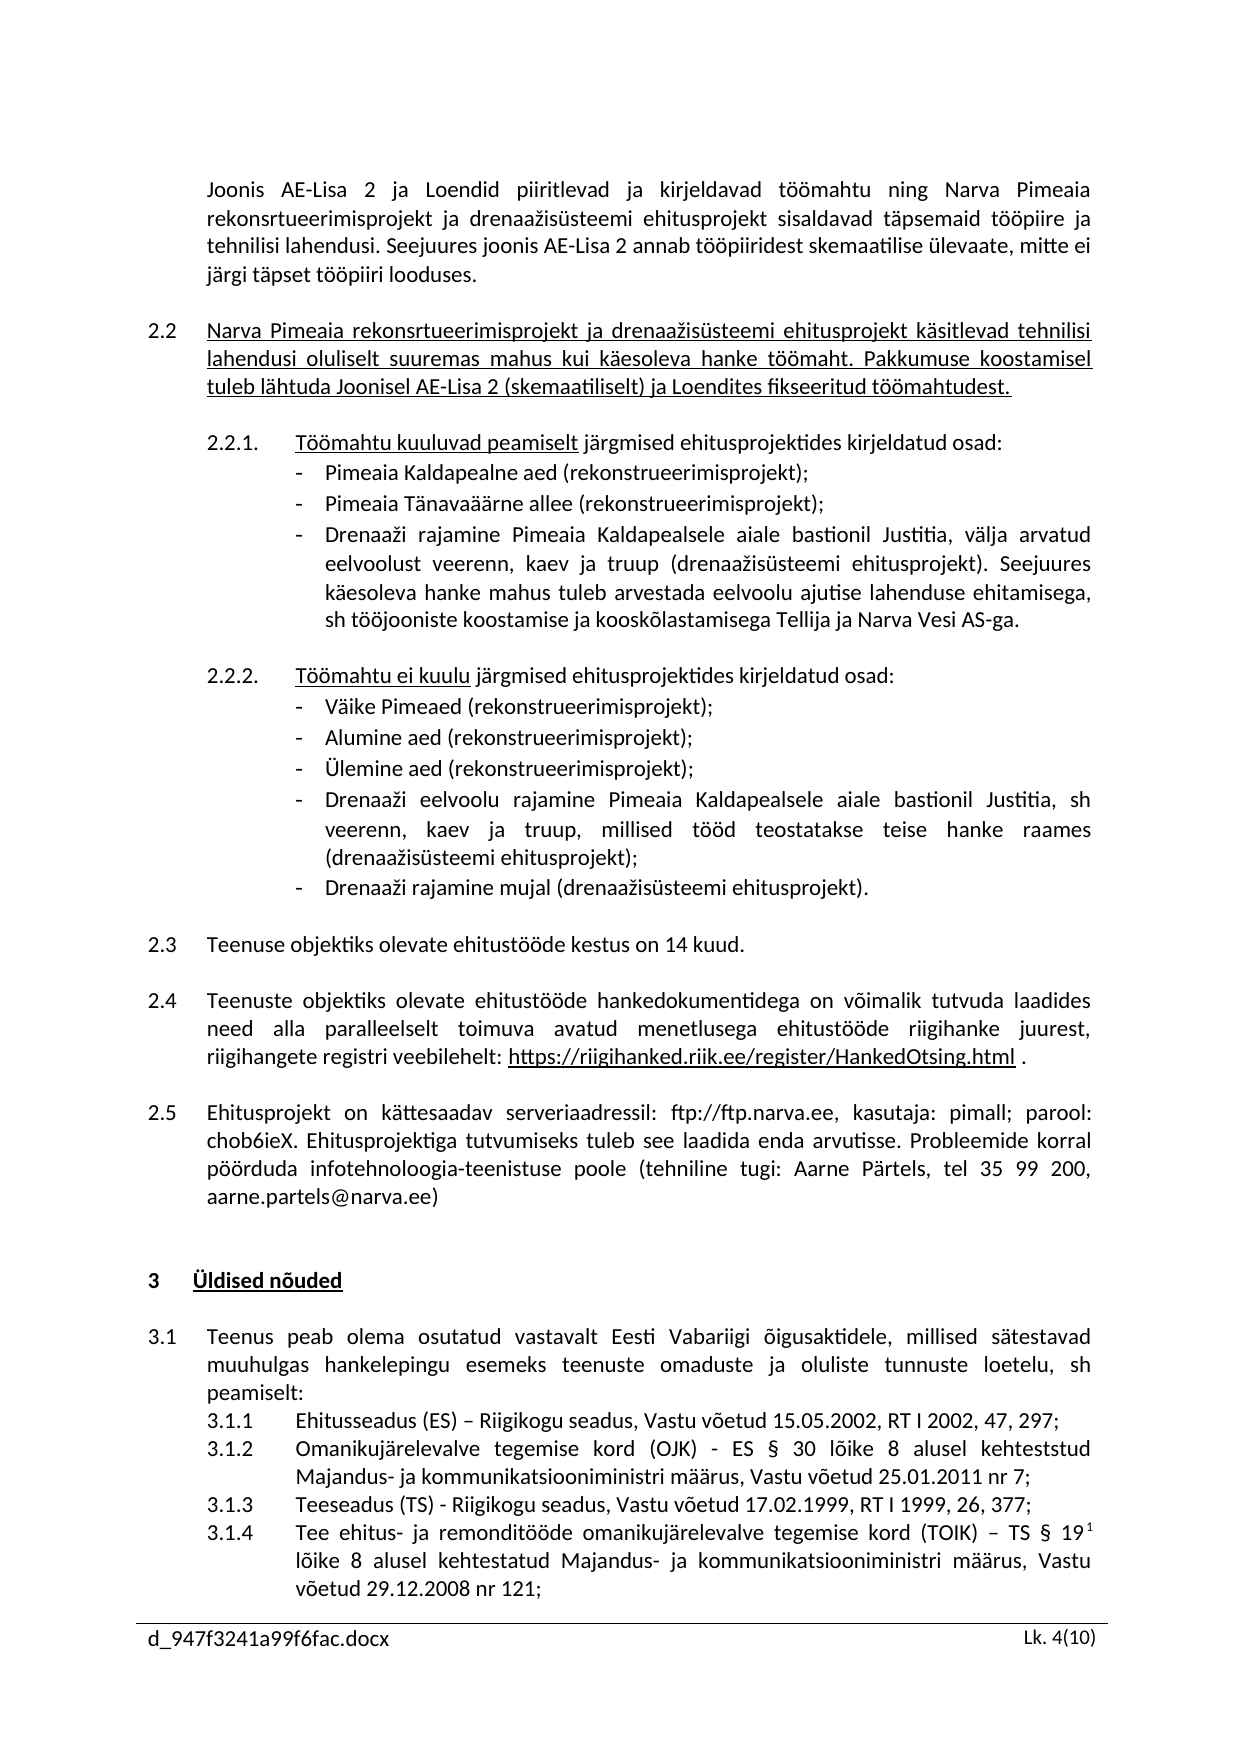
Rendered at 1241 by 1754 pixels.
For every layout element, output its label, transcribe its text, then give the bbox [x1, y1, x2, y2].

subtitle Üldised nõuded [148, 1266, 1093, 1294]
list Joonis AE-Lisa 2 ja Loendid piiritlevad ja kirjeldavad töömahtu ning Narva Pimeaia rekonsrtueerimisprojekt ja drenaažisüsteemi ehitusprojekt sisaldavad täpsemaid tööpiire ja tehnilisi lahendusi. Seejuures joonis AE-Lisa 2 annab tööpiiridest skemaatilise ülevaate, mitte ei järgi täpset tööpiiri looduses. [207, 176, 1093, 288]
list Ehitusseadus (ES) – Riigikogu seadus, Vastu võetud 15.05.2002, RT I 2002, 47, 297; [207, 1406, 1093, 1434]
list Teeseadus (TS) - Riigikogu seadus, Vastu võetud 17.02.1999, RT I 1999, 26, 377; [207, 1490, 1093, 1518]
list Töömahtu ei kuulu järgmised ehitusprojektides kirjeldatud osad: [207, 662, 1093, 690]
list Väike Pimeaed (rekonstrueerimisprojekt); [295, 690, 1093, 721]
text Ehitusprojekt on kättesaadav serveriaadressil: ftp://ftp.narva.ee, kasutaja: pimall; parool: chob6ieX. Ehitusprojektiga tutvumiseks tuleb see laadida enda arvutisse. Probleemide korral pöörduda infotehnoloogia-teenistuse poole (tehniline tugi: Aarne Pärtels, tel 35 99 200, aarne.partels@narva.ee) [148, 1098, 1093, 1210]
list Töömahtu kuuluvad peamiselt järgmised ehitusprojektides kirjeldatud osad: [207, 428, 1093, 456]
list Drenaaži rajamine mujal (drenaažisüsteemi ehitusprojekt). [295, 871, 1093, 902]
text Teenuse objektiks olevate ehitustööde kestus on 14 kuud. [148, 930, 1093, 958]
list Ülemine aed (rekonstrueerimisprojekt); [295, 752, 1093, 783]
text Teenus peab olema osutatud vastavalt Eesti Vabariigi õigusaktidele, millised sätestavad muuhulgas hankelepingu esemeks teenuste omaduste ja oluliste tunnuste loetelu, sh peamiselt: [148, 1322, 1093, 1406]
text Teenuste objektiks olevate ehitustööde hankedokumentidega on võimalik tutvuda laadides need alla paralleelselt toimuva avatud menetlusega ehitustööde riigihanke juurest, riigihangete registri veebilehelt: https://riigihanked.riik.ee/register/HankedOtsing.html . [148, 986, 1093, 1070]
list Tee ehitus- ja remonditööde omanikujärelevalve tegemise kord (TOIK) – TS § 191 lõike 8 alusel kehtestatud Majandus- ja kommunikatsiooniministri määrus, Vastu võetud 29.12.2008 nr 121; [207, 1518, 1093, 1602]
list Alumine aed (rekonstrueerimisprojekt); [295, 721, 1093, 752]
list Drenaaži rajamine Pimeaia Kaldapealsele aiale bastionil Justitia, välja arvatud eelvoolust veerenn, kaev ja truup (drenaažisüsteemi ehitusprojekt). Seejuures käesoleva hanke mahus tuleb arvestada eelvoolu ajutise lahenduse ehitamisega, sh tööjooniste koostamise ja kooskõlastamisega Tellija ja Narva Vesi AS-ga. [295, 518, 1093, 634]
list Drenaaži eelvoolu rajamine Pimeaia Kaldapealsele aiale bastionil Justitia, sh veerenn, kaev ja truup, millised tööd teostatakse teise hanke raames (drenaažisüsteemi ehitusprojekt); [295, 783, 1093, 871]
list Omanikujärelevalve tegemise kord (OJK) - ES § 30 lõike 8 alusel kehteststud Majandus- ja kommunikatsiooniministri määrus, Vastu võetud 25.01.2011 nr 7; [207, 1434, 1093, 1490]
list Pimeaia Tänavaäärne allee (rekonstrueerimisprojekt); [295, 487, 1093, 518]
list Pimeaia Kaldapealne aed (rekonstrueerimisprojekt); [295, 456, 1093, 487]
text Narva Pimeaia rekonsrtueerimisprojekt ja drenaažisüsteemi ehitusprojekt käsitlevad tehnilisi lahendusi oluliselt suuremas mahus kui käesoleva hanke töömaht. Pakkumuse koostamisel tuleb lähtuda Joonisel AE-Lisa 2 (skemaatiliselt) ja Loendites fikseeritud töömahtudest. [148, 316, 1093, 400]
